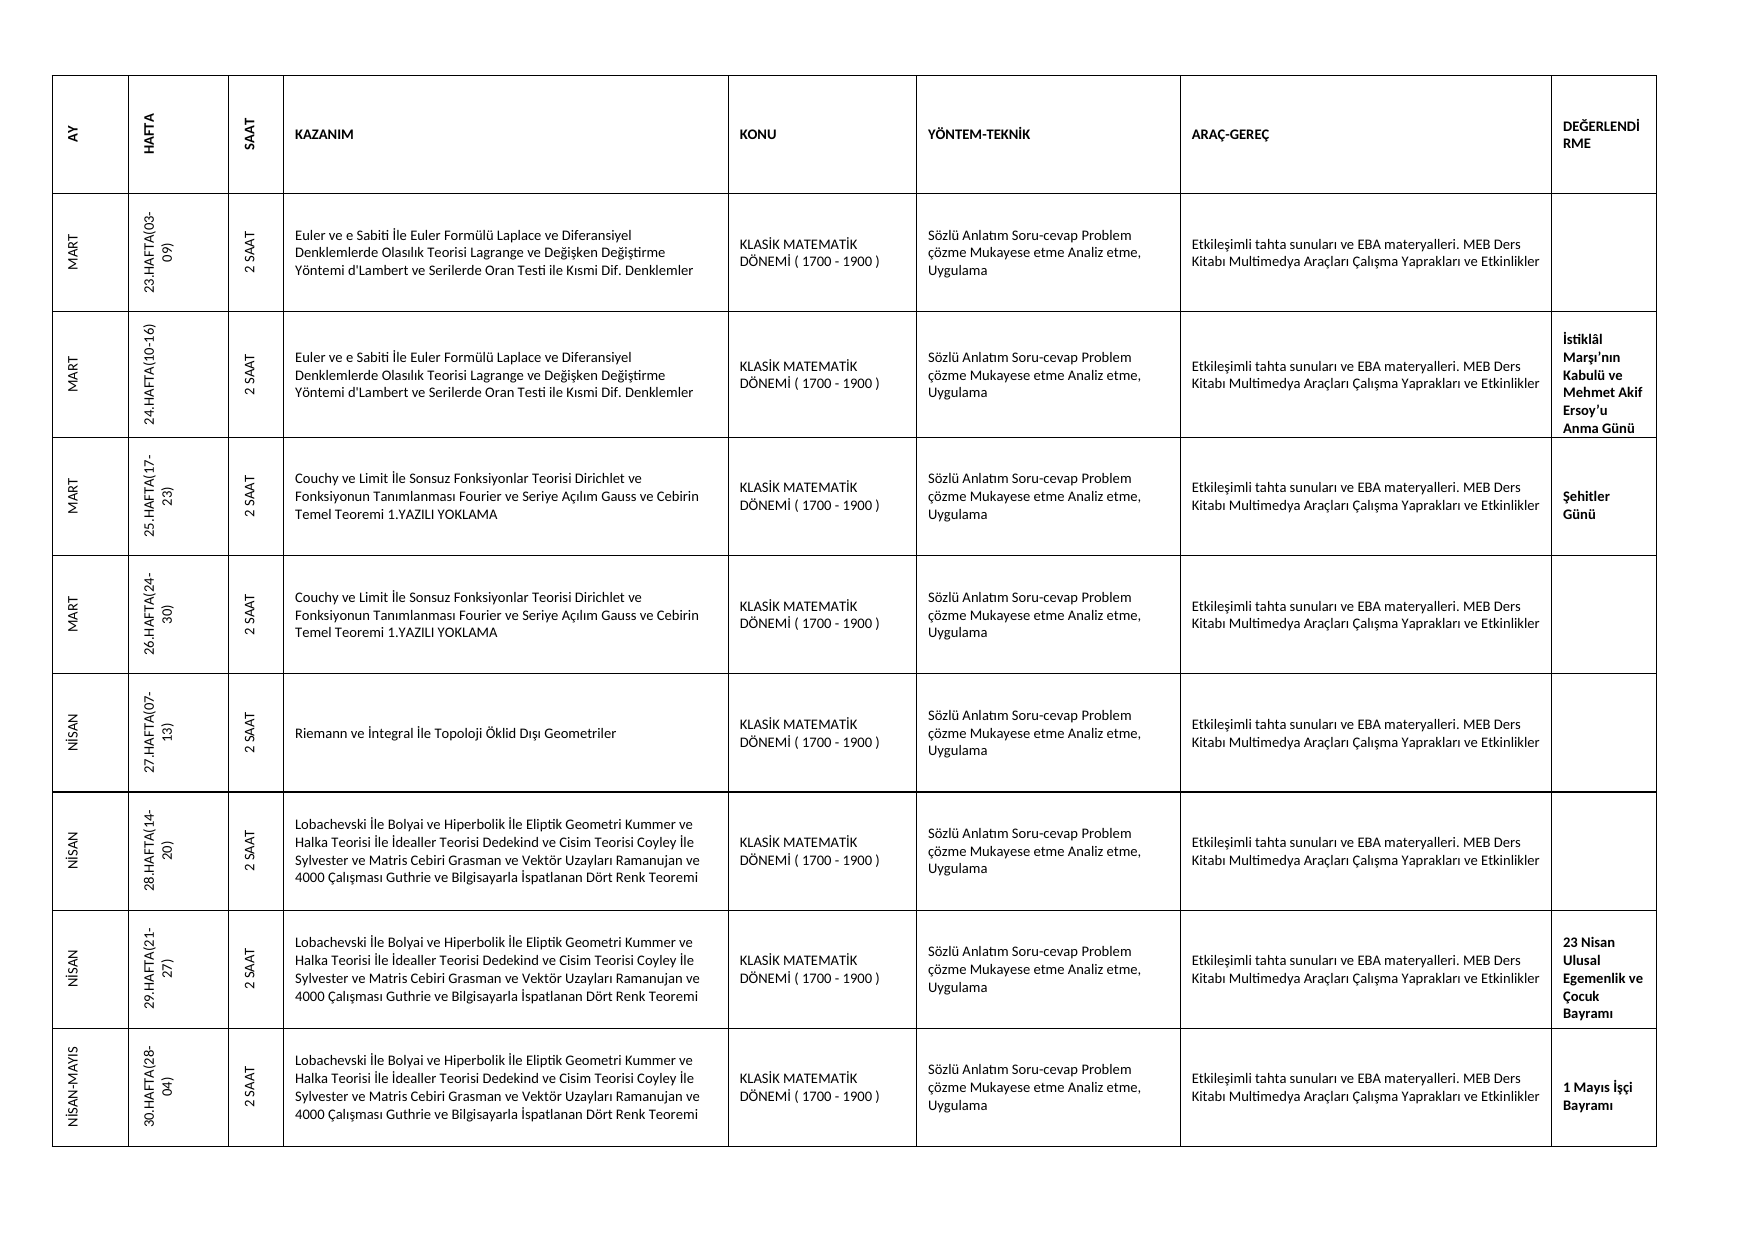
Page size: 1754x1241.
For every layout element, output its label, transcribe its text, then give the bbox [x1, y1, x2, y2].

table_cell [1181, 1029, 1551, 1146]
table_cell Şehitler Günü [1552, 438, 1656, 555]
table_cell KLASİK MATEMATİK DÖNEMİ ( 1700 - 1900 ) [729, 438, 916, 555]
table_cell 2 SAAT [229, 911, 283, 1028]
table_cell NİSAN [53, 911, 128, 1028]
table_cell MART [53, 556, 128, 673]
table_cell [1552, 674, 1656, 791]
table_header AY [53, 76, 128, 193]
table_cell 2 SAAT [229, 438, 283, 555]
table_cell 23 Nisan Ulusal Egemenlik ve Çocuk Bayramı [1552, 911, 1656, 1028]
table_cell 30.HAFTA(28-04) [129, 1029, 228, 1146]
table_cell MART [53, 438, 128, 555]
table_cell 2 SAAT [229, 1029, 283, 1146]
table_cell Lobachevski İle Bolyai ve Hiperbolik İle Eliptik Geometri Kummer ve Halka Teorisi İle İdealler Teorisi Dedekind ve Cisim Teorisi Coyley İle Sylvester ve Matris Cebiri Grasman ve Vektör Uzayları Ramanujan ve 4000 Çalışması Guthrie ve Bilgisayarla İspatlanan Dört Renk Teoremi [284, 1029, 728, 1146]
table_cell 24.HAFTA(10-16) [129, 312, 228, 437]
table_cell Sözlü Anlatım Soru-cevap Problem çözme Mukayese etme Analiz etme, Uygulama [917, 438, 1180, 555]
table_header DEĞERLENDİRME [1552, 76, 1656, 193]
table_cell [1181, 194, 1551, 311]
table_cell KLASİK MATEMATİK DÖNEMİ ( 1700 - 1900 ) [729, 312, 916, 437]
table_cell Sözlü Anlatım Soru-cevap Problem çözme Mukayese etme Analiz etme, Uygulama [917, 312, 1180, 437]
table_cell KLASİK MATEMATİK DÖNEMİ ( 1700 - 1900 ) [729, 674, 916, 791]
table_cell Sözlü Anlatım Soru-cevap Problem çözme Mukayese etme Analiz etme, Uygulama [917, 911, 1180, 1028]
table_cell Etkileşimli tahta sunuları ve EBA materyalleri. MEB Ders Kitabı Multimedya Araçları Çalışma Yaprakları ve Etkinlikler [1181, 438, 1551, 555]
table_cell [1552, 556, 1656, 673]
table_cell 2 SAAT [229, 793, 283, 909]
table_cell 29.HAFTA(21-27) [129, 911, 228, 1028]
table_header SAAT [229, 76, 283, 193]
table_cell Etkileşimli tahta sunuları ve EBA materyalleri. MEB Ders Kitabı Multimedya Araçları Çalışma Yaprakları ve Etkinlikler [1181, 556, 1551, 673]
table_cell Etkileşimli tahta sunuları ve EBA materyalleri. MEB Ders Kitabı Multimedya Araçları Çalışma Yaprakları ve Etkinlikler [1181, 312, 1551, 437]
table_cell 27.HAFTA(07-13) [129, 674, 228, 791]
table_cell 2 SAAT [229, 194, 283, 311]
table_cell Euler ve e Sabiti İle Euler Formülü Laplace ve Diferansiyel Denklemlerde Olasılık Teorisi Lagrange ve Değişken Değiştirme Yöntemi d'Lambert ve Serilerde Oran Testi ile Kısmi Dif. Denklemler [284, 312, 728, 437]
table_cell Etkileşimli tahta sunuları ve EBA materyalleri. MEB Ders Kitabı Multimedya Araçları Çalışma Yaprakları ve Etkinlikler [1181, 793, 1551, 909]
table_header KAZANIM [284, 76, 728, 193]
table_header ARAÇ-GEREÇ [1181, 76, 1551, 193]
table_cell 25.HAFTA(17-23) [129, 438, 228, 555]
table_cell Euler ve e Sabiti İle Euler Formülü Laplace ve Diferansiyel Denklemlerde Olasılık Teorisi Lagrange ve Değişken Değiştirme Yöntemi d'Lambert ve Serilerde Oran Testi ile Kısmi Dif. Denklemler [284, 194, 728, 311]
table_cell [1552, 793, 1656, 909]
table_cell KLASİK MATEMATİK DÖNEMİ ( 1700 - 1900 ) [729, 194, 916, 311]
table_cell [917, 194, 1180, 311]
table_cell MART [53, 194, 128, 311]
table_cell Couchy ve Limit İle Sonsuz Fonksiyonlar Teorisi Dirichlet ve Fonksiyonun Tanımlanması Fourier ve Seriye Açılım Gauss ve Cebirin Temel Teoremi 1.YAZILI YOKLAMA [284, 556, 728, 673]
table_cell NİSAN [53, 674, 128, 791]
table_cell 2 SAAT [229, 556, 283, 673]
table_cell Sözlü Anlatım Soru-cevap Problem çözme Mukayese etme Analiz etme, Uygulama [917, 793, 1180, 909]
table_cell 26.HAFTA(24-30) [129, 556, 228, 673]
table_cell KLASİK MATEMATİK DÖNEMİ ( 1700 - 1900 ) [729, 556, 916, 673]
table_cell Riemann ve İntegral İle Topoloji Öklid Dışı Geometriler [284, 674, 728, 791]
table_cell [1552, 194, 1656, 311]
table_header YÖNTEM-TEKNİK [917, 76, 1180, 193]
table_cell NİSAN-MAYIS [53, 1029, 128, 1146]
table_cell İstiklâl Marşı’nın Kabulü ve Mehmet Akif Ersoy’u Anma Günü [1552, 312, 1656, 437]
table_cell NİSAN [53, 793, 128, 909]
table_cell Sözlü Anlatım Soru-cevap Problem çözme Mukayese etme Analiz etme, Uygulama [917, 674, 1180, 791]
table_header KONU [729, 76, 916, 193]
table_cell 28.HAFTA(14-20) [129, 793, 228, 909]
table_cell KLASİK MATEMATİK DÖNEMİ ( 1700 - 1900 ) [729, 793, 916, 909]
table_cell Etkileşimli tahta sunuları ve EBA materyalleri. MEB Ders Kitabı Multimedya Araçları Çalışma Yaprakları ve Etkinlikler [1181, 911, 1551, 1028]
table_cell Lobachevski İle Bolyai ve Hiperbolik İle Eliptik Geometri Kummer ve Halka Teorisi İle İdealler Teorisi Dedekind ve Cisim Teorisi Coyley İle Sylvester ve Matris Cebiri Grasman ve Vektör Uzayları Ramanujan ve 4000 Çalışması Guthrie ve Bilgisayarla İspatlanan Dört Renk Teoremi [284, 911, 728, 1028]
table_cell 2 SAAT [229, 674, 283, 791]
table_cell Etkileşimli tahta sunuları ve EBA materyalleri. MEB Ders Kitabı Multimedya Araçları Çalışma Yaprakları ve Etkinlikler [1181, 674, 1551, 791]
table_cell KLASİK MATEMATİK DÖNEMİ ( 1700 - 1900 ) [729, 911, 916, 1028]
table_cell 1 Mayıs İşçi Bayramı [1552, 1029, 1656, 1146]
table_cell 2 SAAT [229, 312, 283, 437]
table_cell MART [53, 312, 128, 437]
table_cell Sözlü Anlatım Soru-cevap Problem çözme Mukayese etme Analiz etme, Uygulama [917, 556, 1180, 673]
table_cell KLASİK MATEMATİK DÖNEMİ ( 1700 - 1900 ) [729, 1029, 916, 1146]
table_cell Lobachevski İle Bolyai ve Hiperbolik İle Eliptik Geometri Kummer ve Halka Teorisi İle İdealler Teorisi Dedekind ve Cisim Teorisi Coyley İle Sylvester ve Matris Cebiri Grasman ve Vektör Uzayları Ramanujan ve 4000 Çalışması Guthrie ve Bilgisayarla İspatlanan Dört Renk Teoremi [284, 793, 728, 909]
table_cell Couchy ve Limit İle Sonsuz Fonksiyonlar Teorisi Dirichlet ve Fonksiyonun Tanımlanması Fourier ve Seriye Açılım Gauss ve Cebirin Temel Teoremi 1.YAZILI YOKLAMA [284, 438, 728, 555]
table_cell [917, 1029, 1180, 1146]
table_header HAFTA [129, 76, 228, 193]
table_cell 23.HAFTA(03-09) [129, 194, 228, 311]
